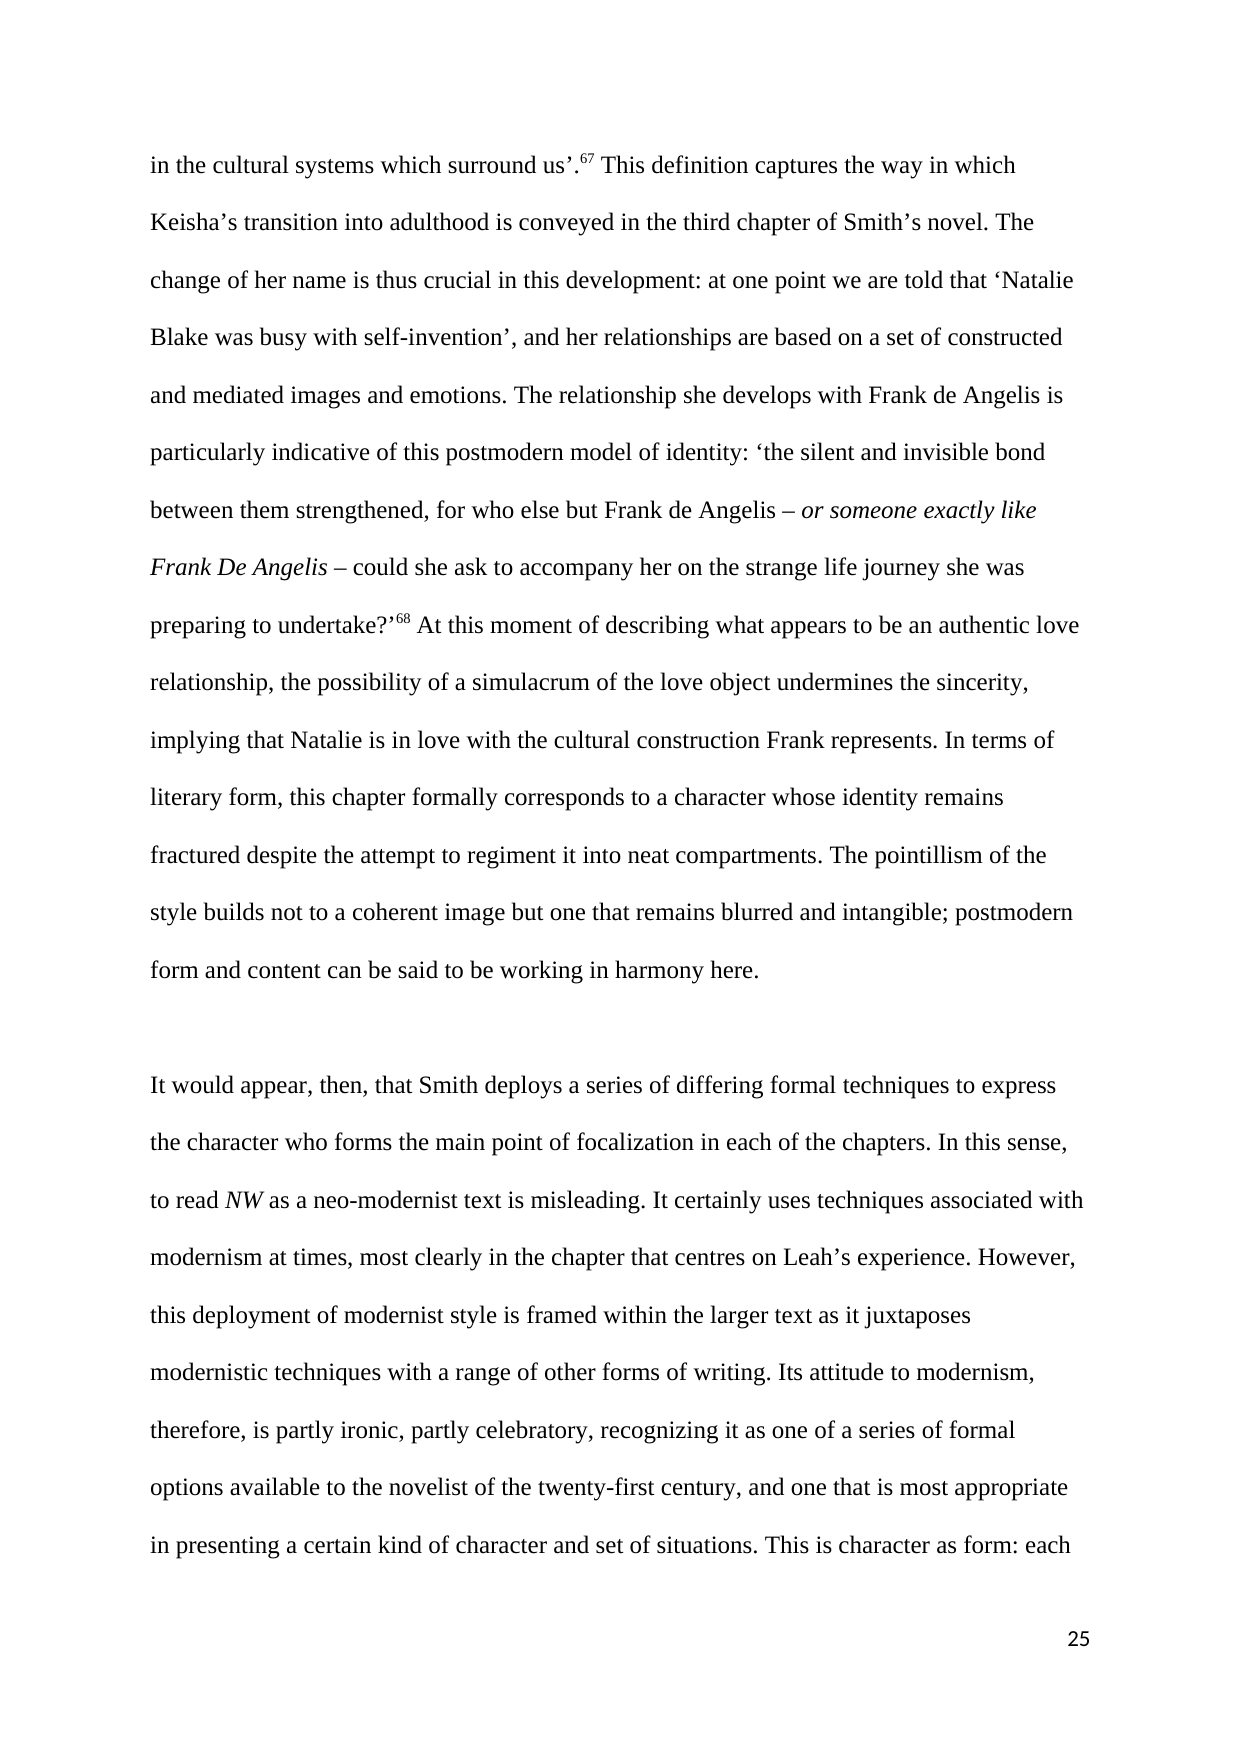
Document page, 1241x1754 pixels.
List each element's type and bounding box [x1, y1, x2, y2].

text [150, 1070, 1090, 1559]
text [150, 150, 1090, 984]
